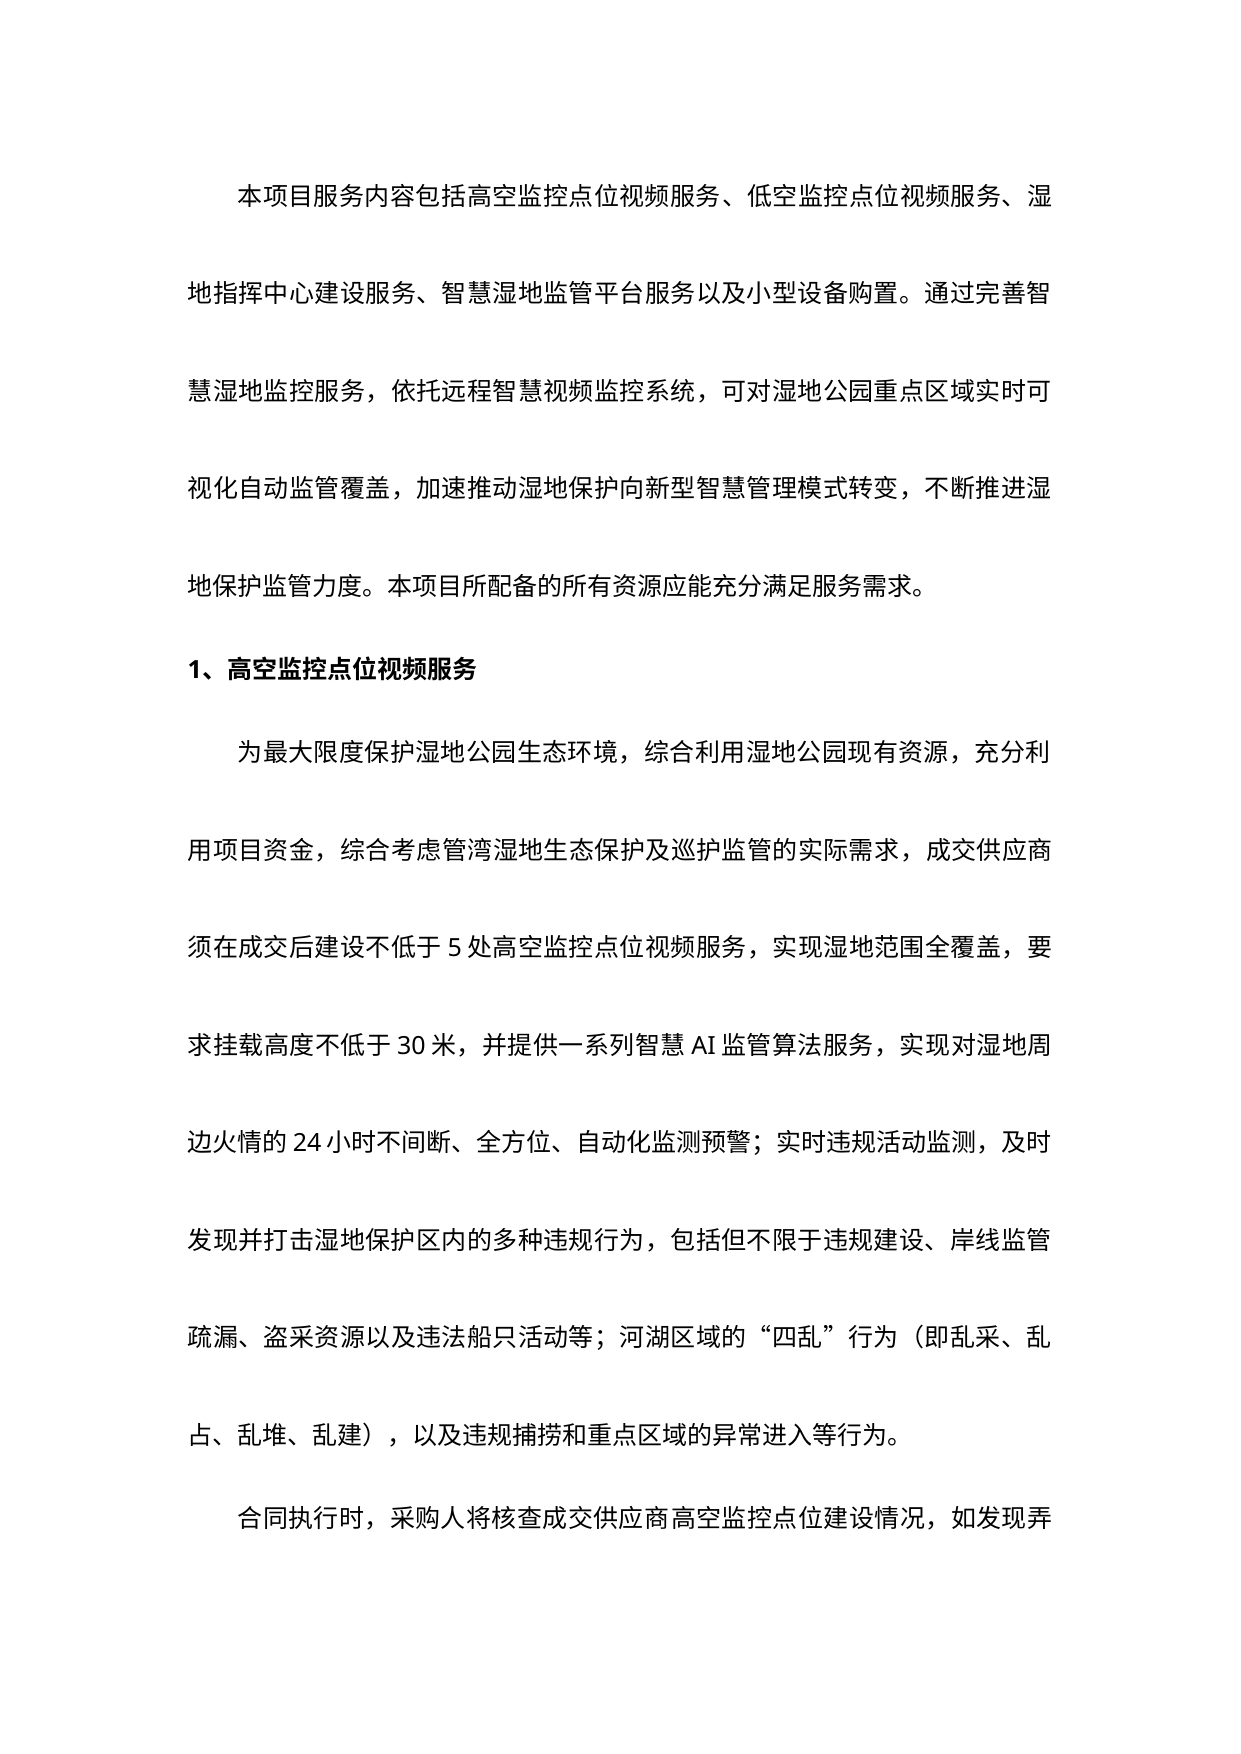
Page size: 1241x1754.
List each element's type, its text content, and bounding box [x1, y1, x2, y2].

text 本项目服务内容包括高空监控点位视频服务、低空监控点位视频服务、湿地指挥中心建设服务、智慧湿地监管平台服务以及小型设备购置。通过完善智慧湿地监控服务，依托远程智慧视频监控系统，可对湿地公园重点区域实时可视化自动监管覆盖，加速推动湿地保护向新型智慧管理模式转变，不断推进湿地保护监管力度。本项目所配备的所有资源应能充分满足服务需求。 [187, 162, 1053, 617]
text 为最大限度保护湿地公园生态环境，综合利用湿地公园现有资源，充分利用项目资金，综合考虑管湾湿地生态保护及巡护监管的实际需求，成交供应商须在成交后建设不低于5处高空监控点位视频服务，实现湿地范围全覆盖，要求挂载高度不低于30米，并提供一系列智慧AI监管算法服务，实现对湿地周边火情的24小时不间断、全方位、自动化监测预警；实时违规活动监测，及时发现并打击湿地保护区内的多种违规行为，包括但不限于违规建设、岸线监管疏漏、盗采资源以及违法船只活动等；河湖区域的“四乱”行为（即乱采、乱占、乱堆、乱建），以及违规捕捞和重点区域的异常进入等行为。 [187, 718, 1053, 1466]
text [187, 1484, 1053, 1549]
list 1、高空监控点位视频服务 [187, 635, 1053, 700]
